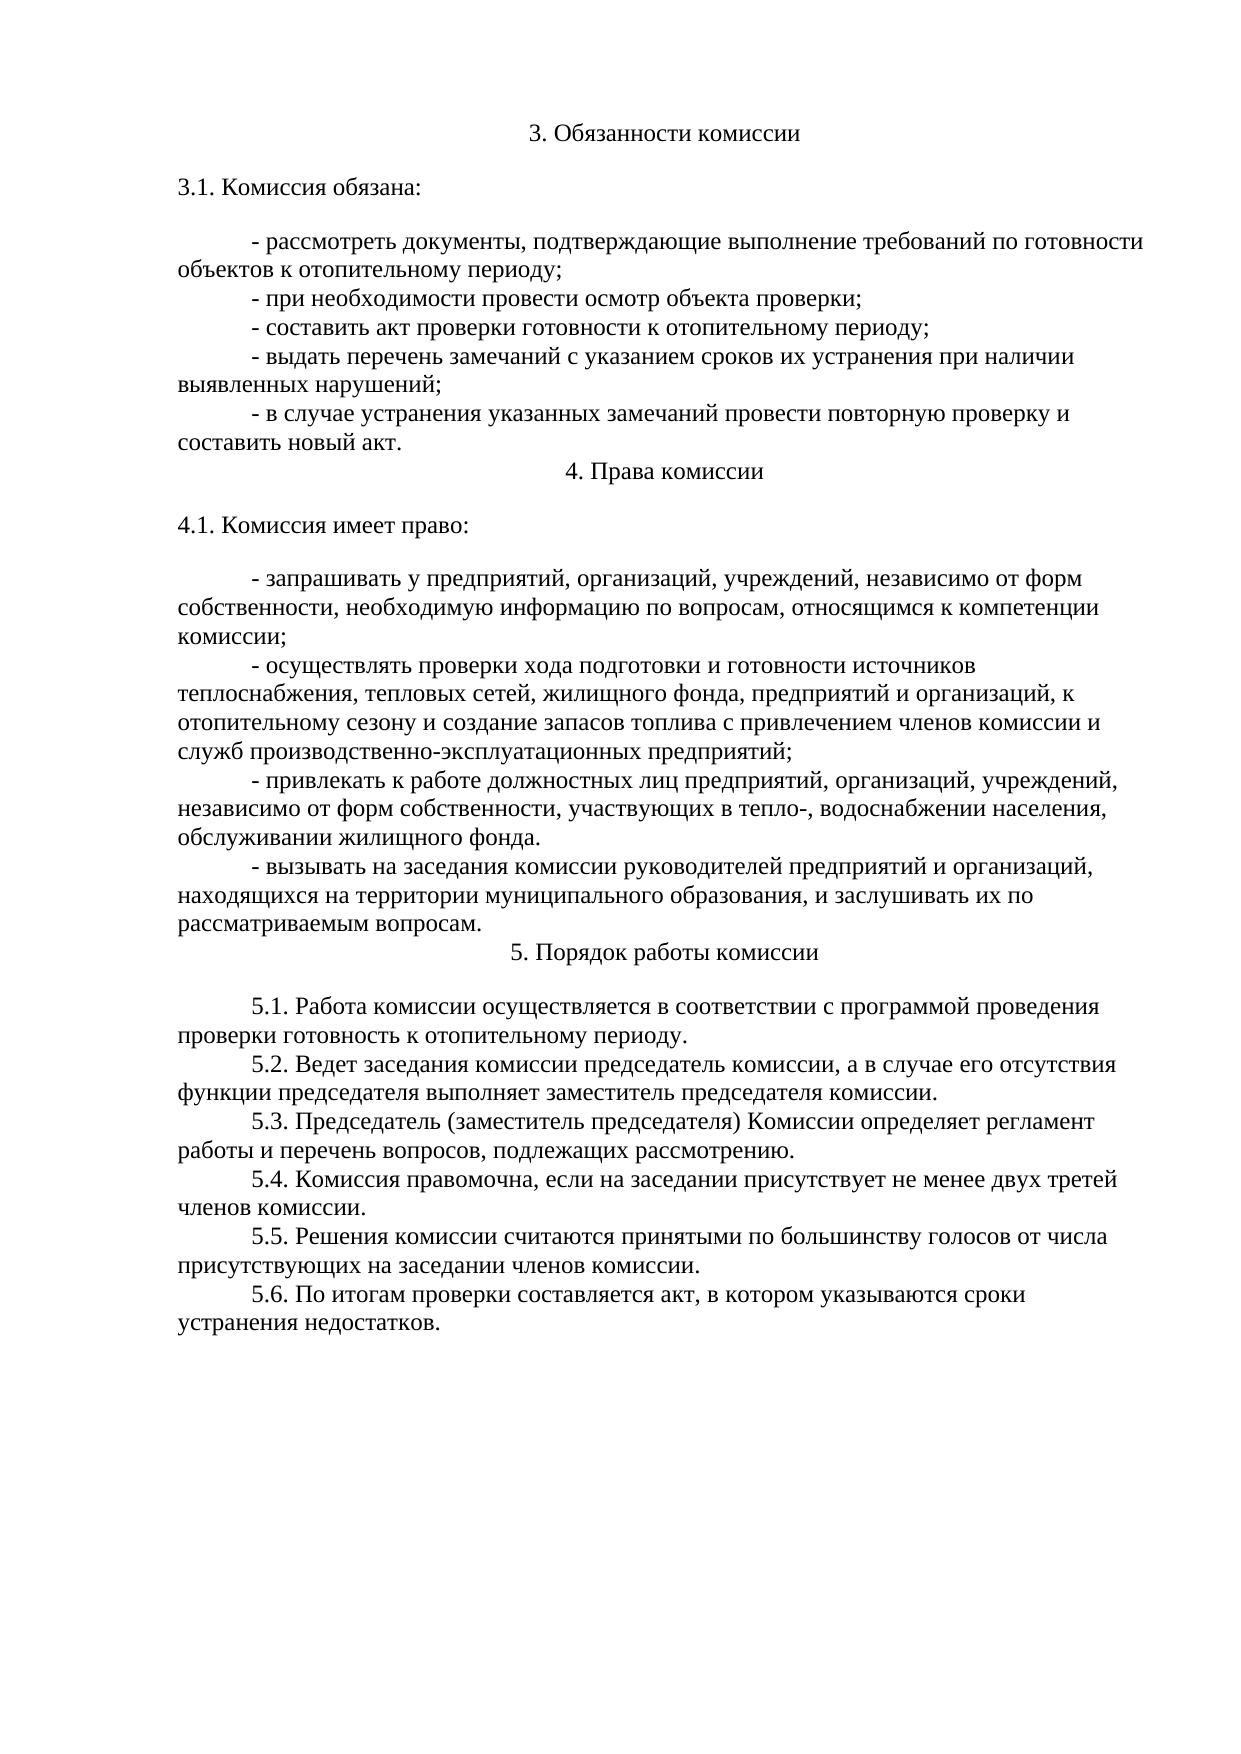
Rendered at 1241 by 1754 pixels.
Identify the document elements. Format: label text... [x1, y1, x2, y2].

text - в случае устранения указанных замечаний провести повторную проверку и составить новый акт. [177, 398, 1152, 456]
text - рассмотреть документы, подтверждающие выполнение требований по готовности объектов к отопительному периоду; [177, 226, 1152, 283]
text - осуществлять проверки хода подготовки и готовности источников теплоснабжения, тепловых сетей, жилищного фонда, предприятий и организаций, к отопительному сезону и создание запасов топлива с привлечением членов комиссии и служб производственно-эксплуатационных предприятий; [177, 650, 1152, 765]
text 5.5. Решения комиссии считаются принятыми по большинству голосов от числа присутствующих на заседании членов комиссии. [177, 1221, 1152, 1279]
text - при необходимости провести осмотр объекта проверки; [177, 283, 1152, 312]
text 5. Порядок работы комиссии [177, 937, 1152, 966]
text 4.1. Комиссия имеет право: [177, 510, 1152, 538]
text - выдать перечень замечаний с указанием сроков их устранения при наличии выявленных нарушений; [177, 341, 1152, 398]
text 5.4. Комиссия правомочна, если на заседании присутствует не менее двух третей членов комиссии. [177, 1164, 1152, 1221]
text 5.3. Председатель (заместитель председателя) Комиссии определяет регламент работы и перечень вопросов, подлежащих рассмотрению. [177, 1106, 1152, 1164]
text 5.1. Работа комиссии осуществляется в соответствии с программой проведения проверки готовность к отопительному периоду. [177, 991, 1152, 1049]
text 3. Обязанности комиссии [177, 118, 1152, 147]
text 5.2. Ведет заседания комиссии председатель комиссии, а в случае его отсутствия функции председателя выполняет заместитель председателя комиссии. [177, 1049, 1152, 1106]
text - составить акт проверки готовности к отопительному периоду; [177, 312, 1152, 341]
text - вызывать на заседания комиссии руководителей предприятий и организаций, находящихся на территории муниципального образования, и заслушивать их по рассматриваемым вопросам. [177, 851, 1152, 937]
text 5.6. По итогам проверки составляется акт, в котором указываются сроки устранения недостатков. [177, 1279, 1152, 1336]
text 3.1. Комиссия обязана: [177, 172, 1152, 201]
text 4. Права комиссии [177, 456, 1152, 484]
text - привлекать к работе должностных лиц предприятий, организаций, учреждений, независимо от форм собственности, участвующих в тепло-, водоснабжении населения, обслуживании жилищного фонда. [177, 765, 1152, 851]
text - запрашивать у предприятий, организаций, учреждений, независимо от форм собственности, необходимую информацию по вопросам, относящимся к компетенции комиссии; [177, 563, 1152, 650]
